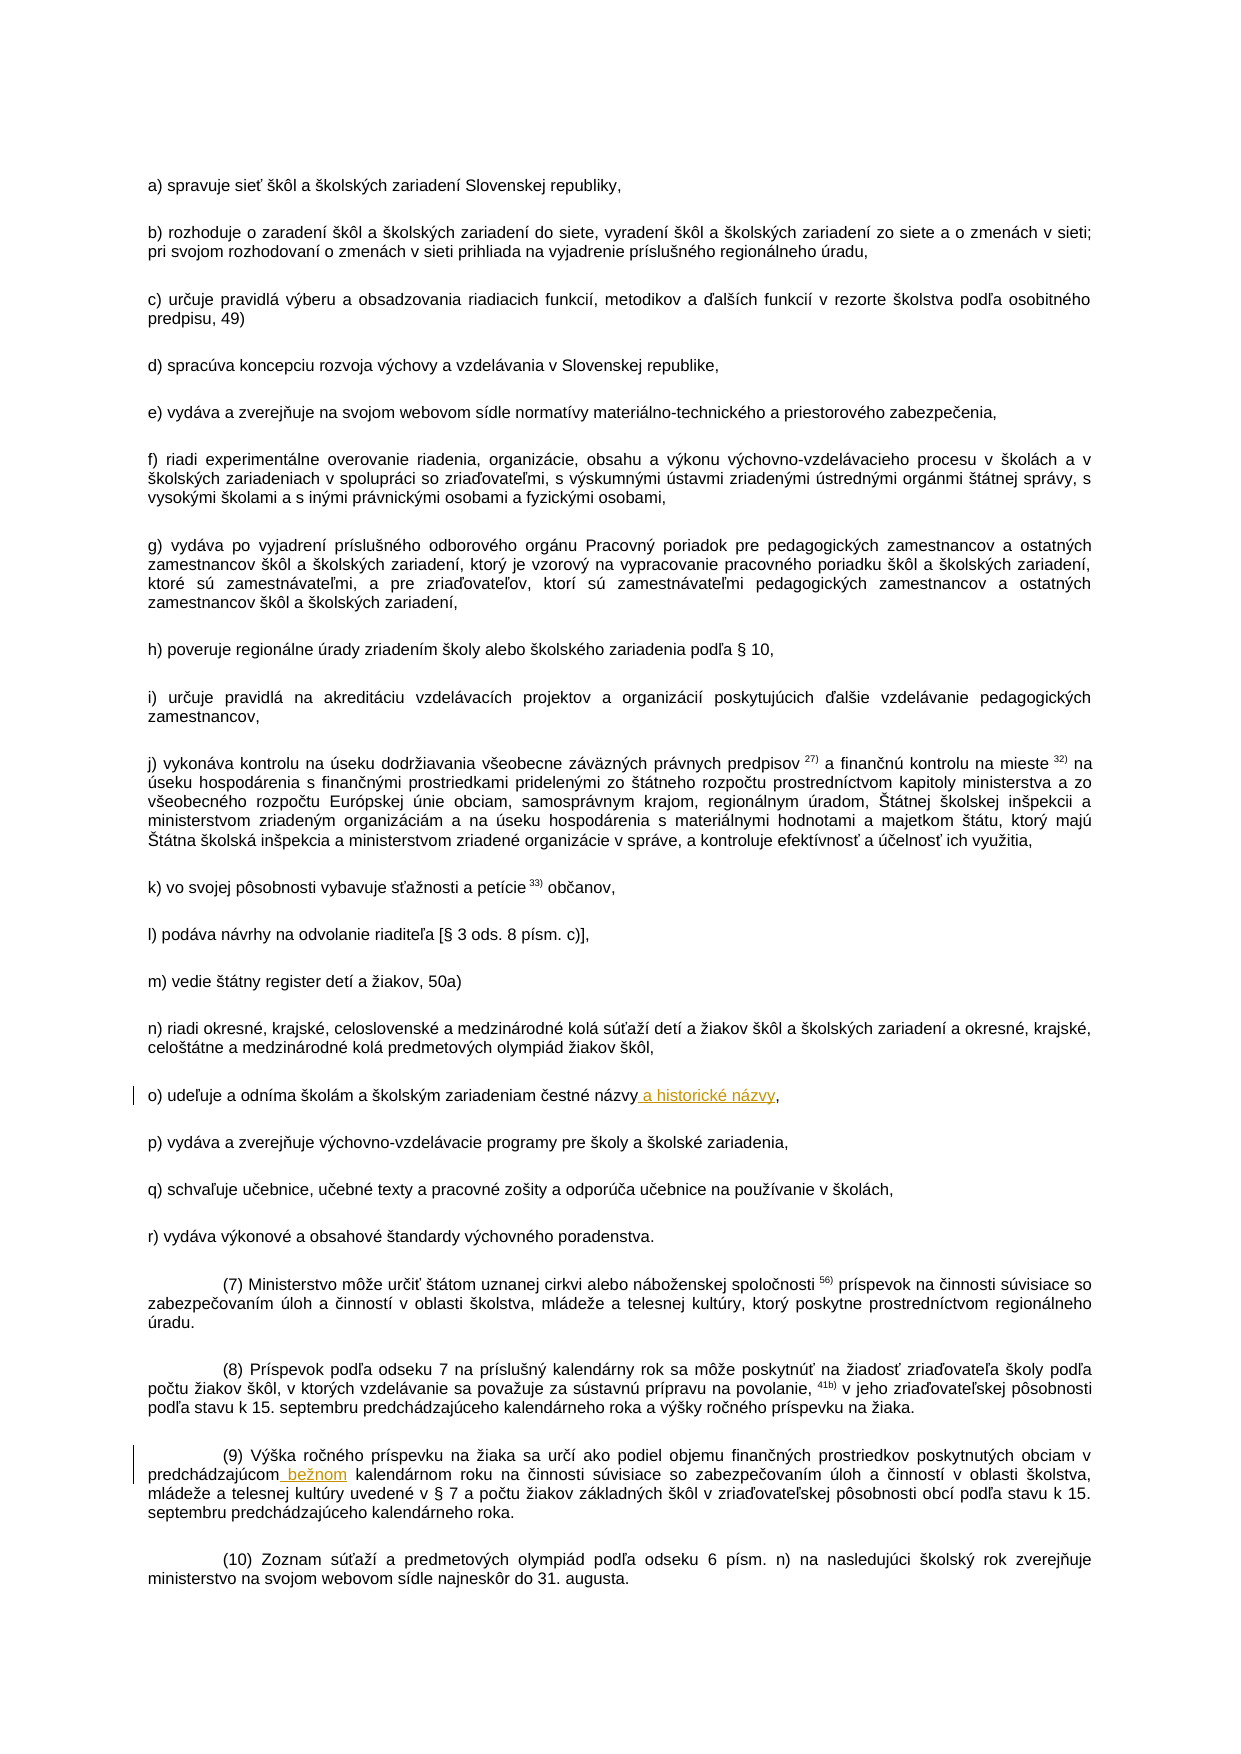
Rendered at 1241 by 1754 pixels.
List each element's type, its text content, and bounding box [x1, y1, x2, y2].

text p) vydáva a zverejňuje výchovno-vzdelávacie programy pre školy a školské zariadenia, [148, 1133, 1092, 1152]
text (10) Zoznam súťaží a predmetových olympiád podľa odseku 6 písm. n) na nasledujúci školský rok zverejňuje ministerstvo na svojom webovom sídle najneskôr do 31. augusta. [148, 1550, 1092, 1588]
text (7) Ministerstvo môže určiť štátom uznanej cirkvi alebo náboženskej spoločnosti 56) príspevok na činnosti súvisiace so zabezpečovaním úloh a činností v oblasti školstva, mládeže a telesnej kultúry, ktorý poskytne prostredníctvom regionálneho úradu. [148, 1274, 1092, 1332]
text c) určuje pravidlá výberu a obsadzovania riadiacich funkcií, metodikov a ďalších funkcií v rezorte školstva podľa osobitného predpisu, 49) [148, 289, 1092, 328]
text e) vydáva a zverejňuje na svojom webovom sídle normatívy materiálno-technického a priestorového zabezpečenia, [148, 403, 1092, 422]
text q) schvaľuje učebnice, učebné texty a pracovné zošity a odporúča učebnice na používanie v školách, [148, 1180, 1092, 1199]
text k) vo svojej pôsobnosti vybavuje sťažnosti a petície 33) občanov, [148, 878, 1092, 897]
text i) určuje pravidlá na akreditáciu vzdelávacích projektov a organizácií poskytujúcich ďalšie vzdelávanie pedagogických zamestnancov, [148, 687, 1092, 726]
text m) vedie štátny register detí a žiakov, 50a) [148, 972, 1092, 991]
text o) udeľuje a odníma školám a školským zariadeniam čestné názvy, [148, 1086, 1092, 1105]
text a) spravuje sieť škôl a školských zariadení Slovenskej republiky, [148, 176, 1092, 195]
text n) riadi okresné, krajské, celoslovenské a medzinárodné kolá súťaží detí a žiakov škôl a školských zariadení a okresné, krajské, celoštátne a medzinárodné kolá predmetových olympiád žiakov škôl, [148, 1019, 1092, 1057]
text (9) Výška ročného príspevku na žiaka sa určí ako podiel objemu finančných prostriedkov poskytnutých obciam vpredchádzajúcom kalendárnom roku na činnosti súvisiace so zabezpečovaním úloh a činností v oblasti školstva, mládeže a telesnej kultúry uvedené v § 7 a počtu žiakov základných škôl v zriaďovateľskej pôsobnosti obcí podľa stavu k 15. septembru predchádzajúceho kalendárneho roka. [148, 1445, 1092, 1522]
text f) riadi experimentálne overovanie riadenia, organizácie, obsahu a výkonu výchovno-vzdelávacieho procesu v školách a v školských zariadeniach v spolupráci so zriaďovateľmi, s výskumnými ústavmi zriadenými ústrednými orgánmi štátnej správy, s vysokými školami a s inými právnickými osobami a fyzickými osobami, [148, 450, 1092, 507]
text r) vydáva výkonové a obsahové štandardy výchovného poradenstva. [148, 1227, 1092, 1246]
text j) vykonáva kontrolu na úseku dodržiavania všeobecne záväzných právnych predpisov 27) a finančnú kontrolu na mieste 32) na úseku hospodárenia s finančnými prostriedkami pridelenými zo štátneho rozpočtu prostredníctvom kapitoly ministerstva a zo všeobecného rozpočtu Európskej únie obciam, samosprávnym krajom, regionálnym úradom, Štátnej školskej inšpekcii a ministerstvom zriadeným organizáciám a na úseku hospodárenia s materiálnymi hodnotami a majetkom štátu, ktorý majú Štátna školská inšpekcia a ministerstvom zriadené organizácie v správe, a kontroluje efektívnosť a účelnosť ich využitia, [148, 754, 1092, 849]
text d) spracúva koncepciu rozvoja výchovy a vzdelávania v Slovenskej republike, [148, 356, 1092, 375]
text h) poveruje regionálne úrady zriadením školy alebo školského zariadenia podľa § 10, [148, 640, 1092, 659]
text l) podáva návrhy na odvolanie riaditeľa [§ 3 ods. 8 písm. c)], [148, 925, 1092, 944]
text (8) Príspevok podľa odseku 7 na príslušný kalendárny rok sa môže poskytnúť na žiadosť zriaďovateľa školy podľa počtu žiakov škôl, v ktorých vzdelávanie sa považuje za sústavnú prípravu na povolanie, 41b) v jeho zriaďovateľskej pôsobnosti podľa stavu k 15. septembru predchádzajúceho kalendárneho roka a výšky ročného príspevku na žiaka. [148, 1360, 1092, 1417]
text g) vydáva po vyjadrení príslušného odborového orgánu Pracovný poriadok pre pedagogických zamestnancov a ostatných zamestnancov škôl a školských zariadení, ktorý je vzorový na vypracovanie pracovného poriadku škôl a školských zariadení, ktoré sú zamestnávateľmi, a pre zriaďovateľov, ktorí sú zamestnávateľmi pedagogických zamestnancov a ostatných zamestnancov škôl a školských zariadení, [148, 536, 1092, 612]
text b) rozhoduje o zaradení škôl a školských zariadení do siete, vyradení škôl a školských zariadení zo siete a o zmenách v sieti; pri svojom rozhodovaní o zmenách v sieti prihliada na vyjadrenie príslušného regionálneho úradu, [148, 223, 1092, 261]
